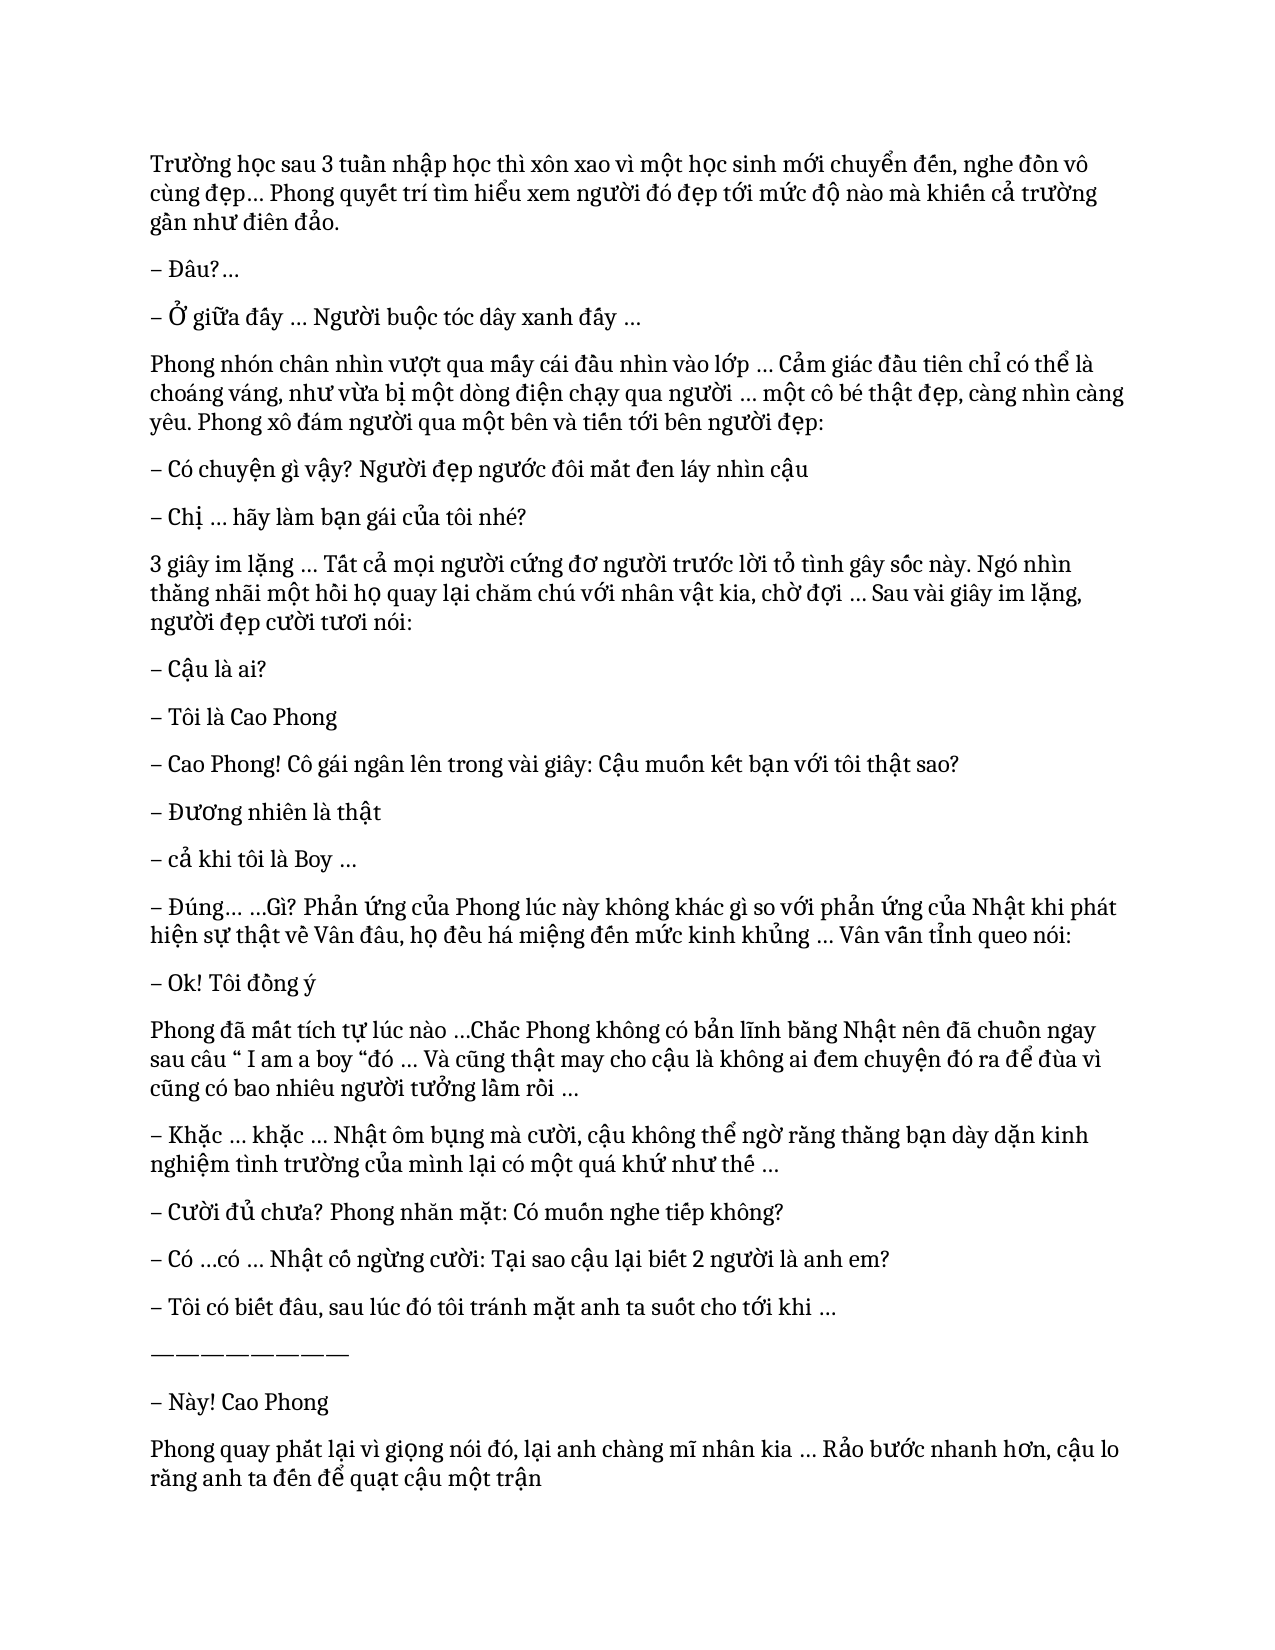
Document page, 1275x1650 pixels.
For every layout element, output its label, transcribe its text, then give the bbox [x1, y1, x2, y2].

text – Đúng… …Gì? Phản ứng của Phong lúc này không khác gì so với phản ứng của Nhật khi phát hiện sự thật về Vân đâu, họ đều há miệng đến mức kinh khủng … Vân vẫn tỉnh queo nói: [150, 892, 1125, 950]
text – Này! Cao Phong [150, 1387, 1125, 1416]
text Phong nhón chân nhìn vượt qua mấy cái đầu nhìn vào lớp … Cảm giác đầu tiên chỉ có thể là choáng váng, như vừa bị một dòng điện chạy qua người … một cô bé thật đẹp, càng nhìn càng yêu. Phong xô đám người qua một bên và tiến tới bên người đẹp: [150, 350, 1125, 436]
text – Có chuyện gì vậy? Người đẹp ngước đôi mắt đen láy nhìn cậu [150, 455, 1125, 484]
text 3 giây im lặng … Tất cả mọi người cứng đơ người trước lời tỏ tình gây sốc này. Ngó nhìn thằng nhãi một hồi họ quay lại chăm chú với nhân vật kia, chờ đợi … Sau vài giây im lặng, người đẹp cười tươi nói: [150, 550, 1125, 636]
text – Ok! Tôi đồng ý [150, 969, 1125, 997]
text – cả khi tôi là Boy … [150, 845, 1125, 874]
text – Cười đủ chưa? Phong nhăn mặt: Có muốn nghe tiếp không? [150, 1197, 1125, 1226]
text – Ở giữa đấy … Người buộc tóc dây xanh đấy … [150, 302, 1125, 331]
text Trường học sau 3 tuần nhập học thì xôn xao vì một học sinh mới chuyển đến, nghe đồn vô cùng đẹp… Phong quyết trí tìm hiểu xem người đó đẹp tới mức độ nào mà khiến cả trường gần như điên đảo. [150, 150, 1125, 236]
text Phong đã mất tích tự lúc nào …Chắc Phong không có bản lĩnh bằng Nhật nên đã chuồn ngay sau câu “ I am a boy “đó … Và cũng thật may cho cậu là không ai đem chuyện đó ra để đùa vì cũng có bao nhiêu người tưởng lầm rồi … [150, 1016, 1125, 1102]
text – Khặc … khặc … Nhật ôm bụng mà cười, cậu không thể ngờ rằng thằng bạn dày dặn kinh nghiệm tình trường của mình lại có một quá khứ như thế … [150, 1121, 1125, 1179]
text – Đương nhiên là thật [150, 797, 1125, 826]
text – Đâu?… [150, 255, 1125, 284]
text – Chị … hãy làm bạn gái của tôi nhé? [150, 502, 1125, 531]
text – Tôi có biết đâu, sau lúc đó tôi tránh mặt anh ta suốt cho tới khi … [150, 1292, 1125, 1321]
text – Có …có … Nhật cố ngừng cười: Tại sao cậu lại biết 2 người là anh em? [150, 1245, 1125, 1274]
text – Cậu là ai? [150, 655, 1125, 684]
text – Tôi là Cao Phong [150, 702, 1125, 731]
text ———————— [150, 1340, 1125, 1369]
text Phong quay phắt lại vì giọng nói đó, lại anh chàng mĩ nhân kia … Rảo bước nhanh hơn, cậu lo rằng anh ta đến để quạt cậu một trận [150, 1435, 1125, 1492]
text – Cao Phong! Cô gái ngân lên trong vài giây: Cậu muốn kết bạn với tôi thật sao? [150, 750, 1125, 779]
